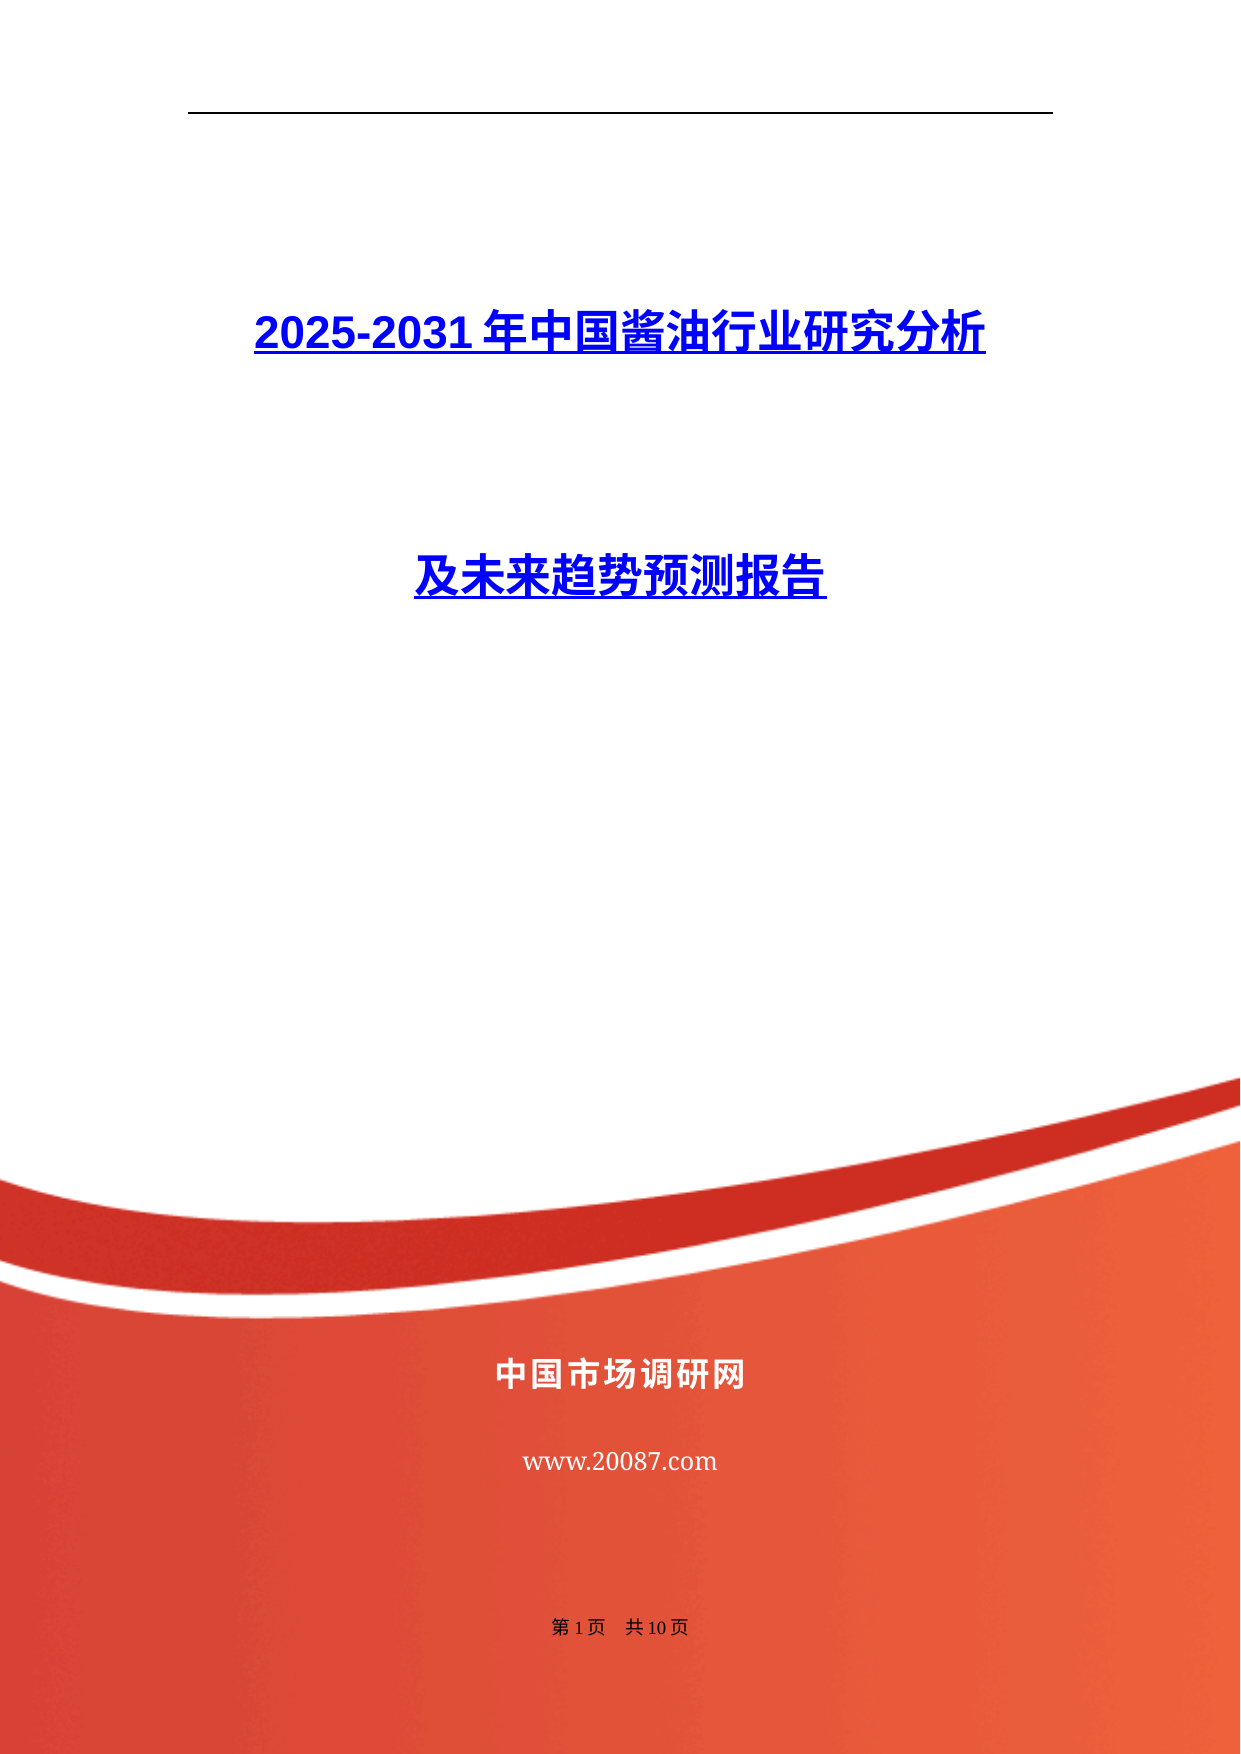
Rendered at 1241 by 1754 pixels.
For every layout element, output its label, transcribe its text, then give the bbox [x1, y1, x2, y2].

table_header 2025-2031年中国酱油行业研究分析及未来趋势预测报告 [188, 207, 1053, 773]
subtitle 中国市场调研网 [187, 1339, 1053, 1404]
text www.20087.com [187, 1428, 1053, 1493]
picture [0, 1006, 1241, 1754]
